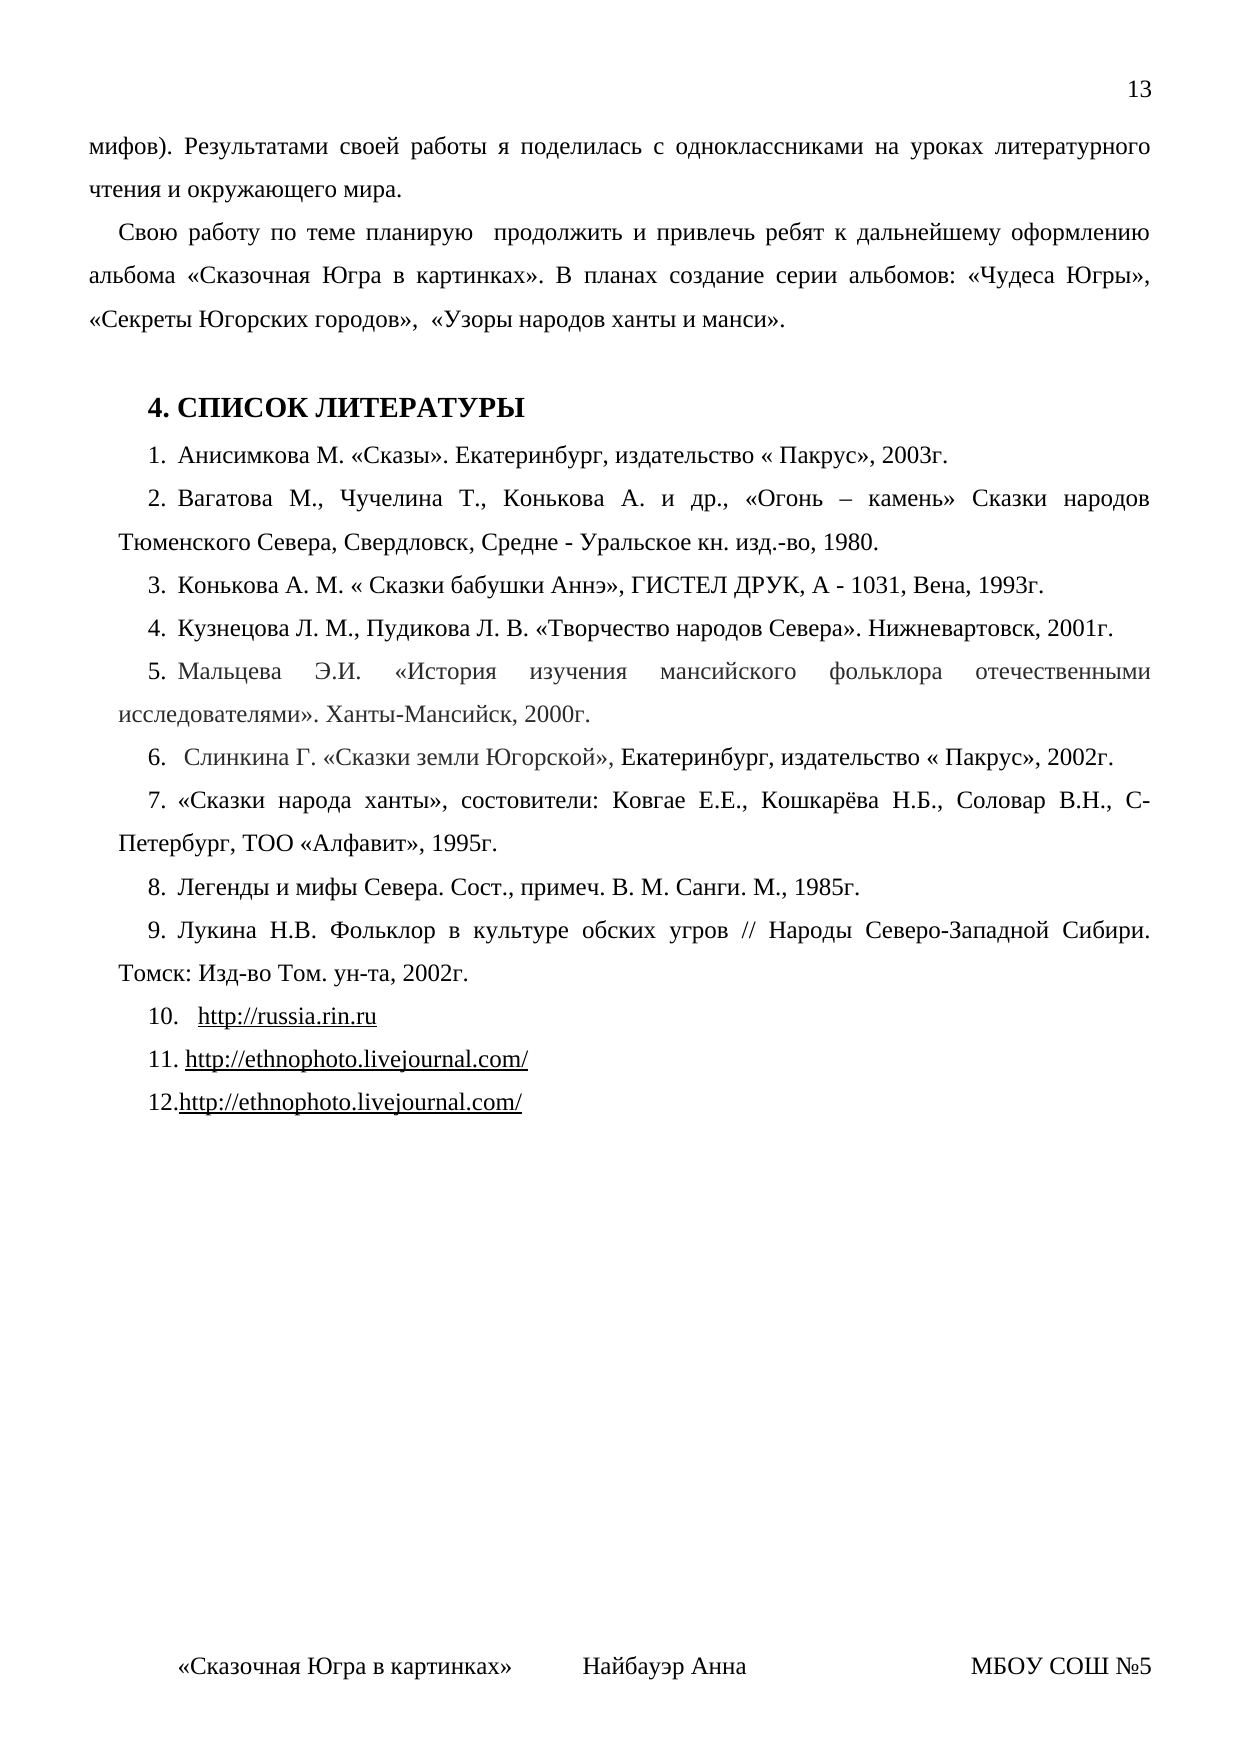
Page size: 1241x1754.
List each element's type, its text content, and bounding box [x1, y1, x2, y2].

text 10. http://russia.rin.ru [118, 1001, 1152, 1030]
list http://ethnophoto.livejournal.com/ [148, 1044, 1152, 1073]
list Мальцева Э.И. «История изучения мансийского фольклора отечественными исследователями». Ханты-Мансийск, 2000г. [118, 656, 1152, 728]
list Слинкина Г. «Сказки земли Югорской», Екатеринбург, издательство « Пакрус», 2002г. [118, 742, 1152, 771]
list Конькова А. М. « Сказки бабушки Аннэ», ГИСТЕЛ ДРУК, А - 1031, Вена, 1993г. [118, 570, 1152, 598]
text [88, 131, 1152, 203]
list Вагатова М., Чучелина Т., Конькова А. и др., «Огонь – камень» Сказки народов Тюменского Севера, Свердловск, Средне - Уральское кн. изд.-во, 1980. [118, 483, 1152, 555]
list «Сказки народа ханты», состовители: Ковгае Е.Е., Кошкарёва Н.Б., Соловар В.Н., С-Петербург, ТОО «Алфавит», 1995г. [118, 785, 1152, 857]
list 12.http://ethnophoto.livejournal.com/ [148, 1087, 1152, 1116]
list Анисимкова М. «Сказы». Екатеринбург, издательство « Пакрус», 2003г. [118, 440, 1152, 469]
list Кузнецова Л. М., Пудикова Л. В. «Творчество народов Севера». Нижневартовск, 2001г. [118, 613, 1152, 642]
text 9. Лукина Н.В. Фольклор в культуре обских угров // Народы Северо-Западной Сибири. Томск: Изд-во Том. ун-та, 2002г. [118, 915, 1152, 987]
text 4. СПИСОК ЛИТЕРАТУРЫ [118, 390, 1152, 423]
text 8. Легенды и мифы Севера. Сост., примеч. В. М. Санги. М., 1985г. [148, 872, 1152, 900]
text Свою работу по теме планирую продолжить и привлечь ребят к дальнейшему оформлению альбома «Сказочная Югра в картинках». В планах создание серии альбомов: «Чудеса Югры», «Секреты Югорских городов», «Узоры народов ханты и манси». [88, 217, 1152, 332]
